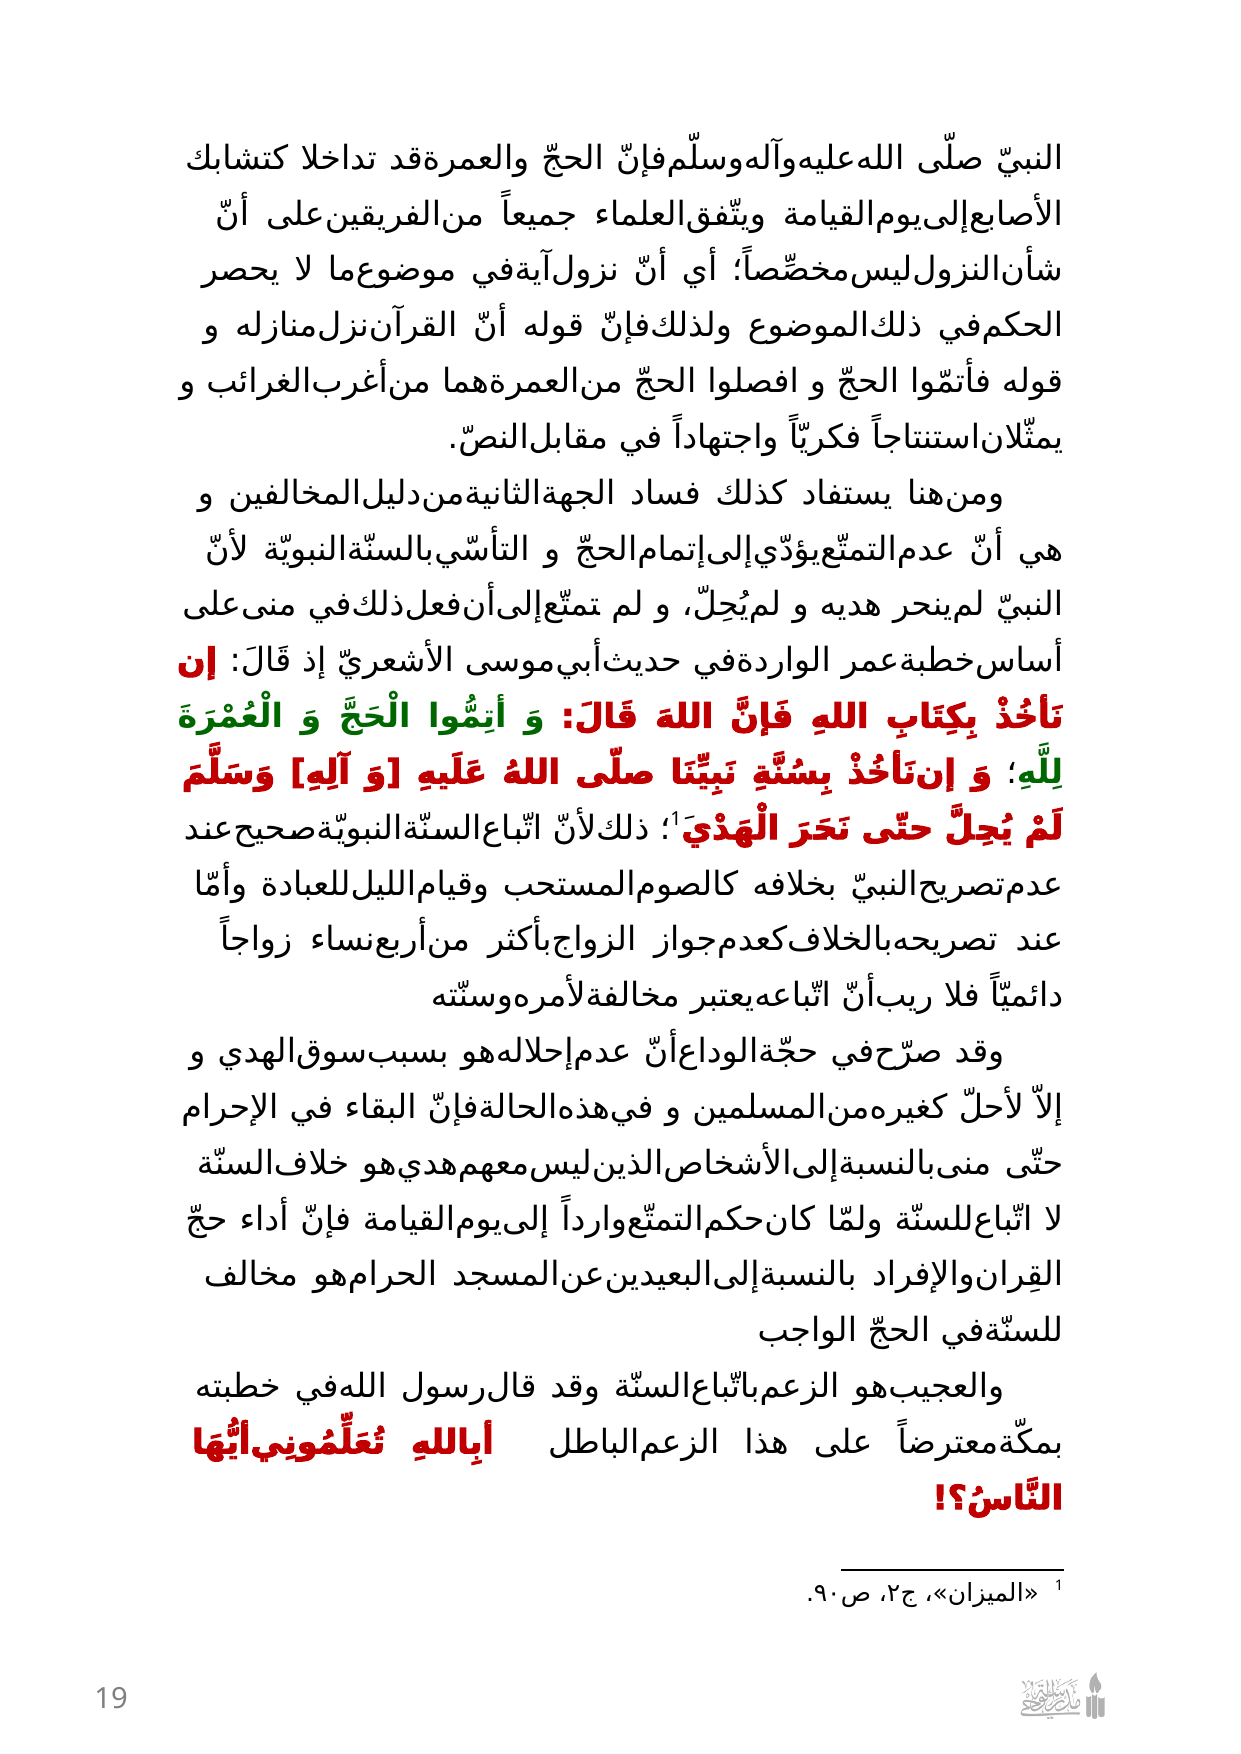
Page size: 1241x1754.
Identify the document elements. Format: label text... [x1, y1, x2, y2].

text والعجيب‌ هو الزعم‌ باتّباع‌ السنّة‌، وقد قال‌ رسول الله‌ في خطبته‌ بمكّة‌ معترضاً علی هذا الزعم‌ الباطل‌: أبِاللهِ تُعَلِّمُونِي‌ أيُّهَا النَّاسُ؟! [177, 1364, 1063, 1532]
text وقد صرّح‌ في حجّة‌ الوداع‌ أنّ عدم‌ إحلاله‌ هو بسبب‌ سوق‌ الهدي‌، و إلاّ لأحلّ كغيره‌ من‌ المسلمين‌؛ و في‌ هذه‌ الحالة‌ فإنّ البقاء في الإحرام‌ حتّى منی‌ بالنسبة‌ إلی‌ الأشخاص‌ الذين‌ ليس‌ معهم‌ هدي‌ هو خلاف‌ السنّة‌، لا اتّباع‌ للسنّة‌. ولمّا كان‌ حكم‌ التمتّع‌ وارداً إلی‌ يوم‌ القيامة‌، فإنّ أداء حجّ القِران‌ والإفراد بالنسبة‌ إلی‌ البعيدين‌ عن‌ المسجد الحرام‌ هو مخالف‌ للسنّة‌ في الحجّ الواجب‌. [177, 1029, 1063, 1364]
text ومن‌ هنا يستفاد كذلك فساد الجهة‌ الثانية‌ من‌ دليل‌ المخالفين‌، و هي أنّ عدم‌ التمتّع‌ يؤدّي‌ إلی‌ إتمام‌ الحجّ و التأسّي‌ بالسنّة‌ النبويّة‌؛ لأنّ النبيّ لم‌ ينحر هديه‌، و لم‌ يُحِلّ، و لم ‌يتمتّع‌ إلی‌ أن‌ فعل‌ ذلك‌ في منی‌ علی أساس‌ خطبة‌ عمر الواردة‌ في حديث‌ أبي‌ موسى الأشعريّ إذ قَالَ: إن‌ نَأخُذْ بِكِتَابِ اللهِ فَإنَّ اللهَ قَالَ: وَ أتِمُّوا الْحَجَّ وَ الْعُمْرَةَ لِلَّهِ؛ وَ إن‌ نَأخُذْ بِسُنَّةِ نَبِيِّنَا صلّى اللهُ عَلَيهِ [وَ آلِهِ] وَسَلَّمَ لَمْ يُحِلَّ حتّى نَحَرَ الْهَدْي‌َ؛ ذلك‌ لأنّ اتّباع‌ السنّة‌ النبويّة‌ صحيح‌ عند عدم‌ تصريح‌ النبيّ بخلافه‌، كالصوم‌ المستحب‌، وقيام‌ الليل‌ للعبادة‌؛ وأمّا عند تصريحه‌ بالخلاف‌ كعدم‌ جواز الزواج‌ بأكثر من‌ أربع‌ نساء زواجاً دائميّاً فلا ريب‌ أنّ اتّباعه‌ يعتبر مخالفة‌ لأمره‌ وسنّته‌. [177, 471, 1063, 1029]
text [177, 136, 1063, 471]
picture [1020, 1672, 1105, 1719]
